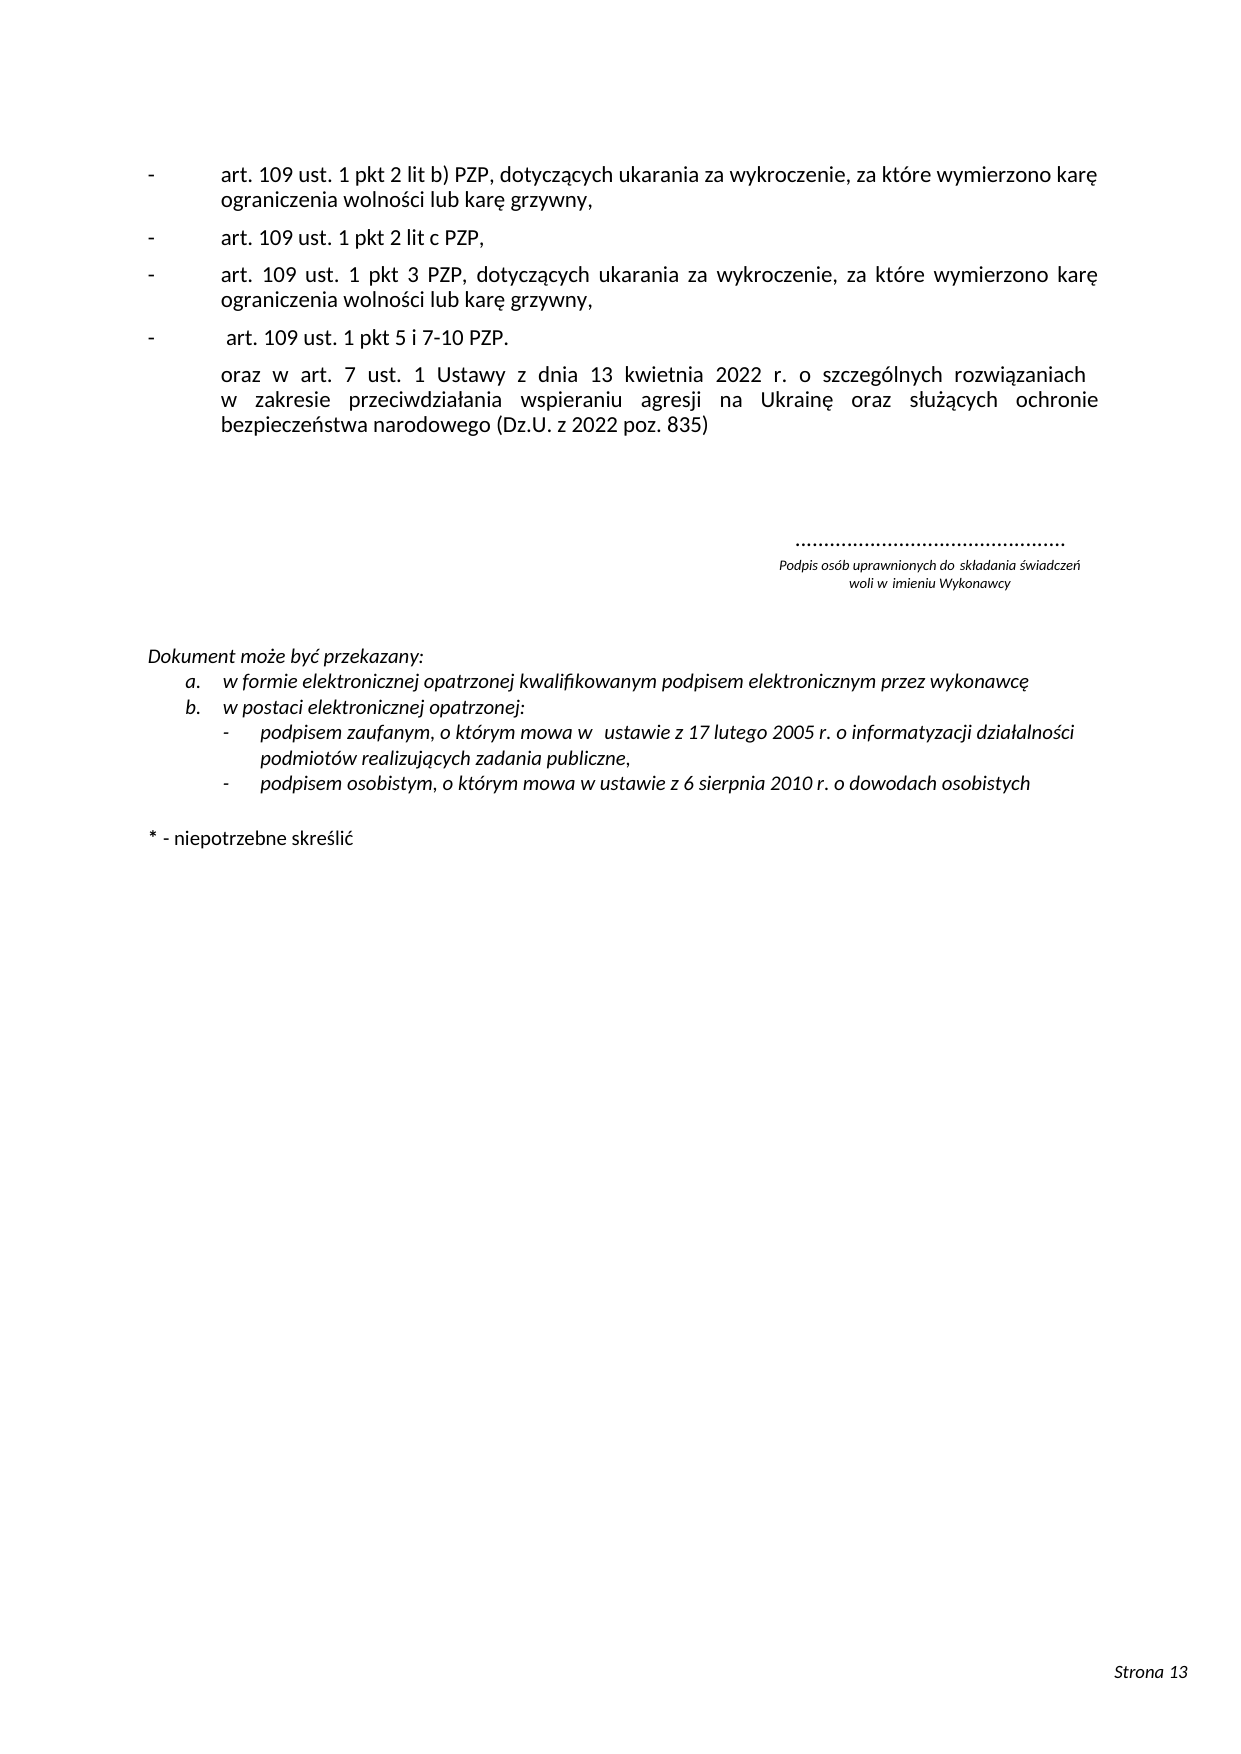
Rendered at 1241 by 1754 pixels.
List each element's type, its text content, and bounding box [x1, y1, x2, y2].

text oraz w art. 7 ust. 1 Ustawy z dnia 13 kwietnia 2022 r. o szczególnych rozwiązaniach w zakresie przeciwdziałania wspieraniu agresji na Ukrainę oraz służących ochronie bezpieczeństwa narodowego (Dz.U. z 2022 poz. 835) [221, 362, 1100, 437]
list podpisem zaufanym, o którym mowa w ustawie z 17 lutego 2005 r. o informatyzacji działalności podmiotów realizujących zadania publiczne, [223, 719, 1100, 770]
text - art. 109 ust. 1 pkt 3 PZP, dotyczących ukarania za wykroczenie, za które wymierzono karę ograniczenia wolności lub karę grzywny, [148, 262, 1100, 312]
text * - niepotrzebne skreślić [148, 825, 1100, 850]
text Podpis osób uprawnionych do składania świadczeń woli w imieniu Wykonawcy [768, 557, 1093, 592]
text ............................................... [768, 524, 1093, 552]
list w formie elektronicznej opatrzonej kwalifikowanym podpisem elektronicznym przez wykonawcę [185, 668, 1100, 694]
text - art. 109 ust. 1 pkt 2 lit b) PZP, dotyczących ukarania za wykroczenie, za które wymierzono karę ograniczenia wolności lub karę grzywny, [148, 162, 1100, 212]
text - art. 109 ust. 1 pkt 2 lit c PZP, [148, 225, 1100, 250]
text - art. 109 ust. 1 pkt 5 i 7-10 PZP. [148, 325, 1100, 350]
text Dokument może być przekazany: [148, 643, 1100, 668]
list podpisem osobistym, o którym mowa w ustawie z 6 sierpnia 2010 r. o dowodach osobistych [223, 770, 1100, 796]
list w postaci elektronicznej opatrzonej: [185, 694, 1100, 719]
